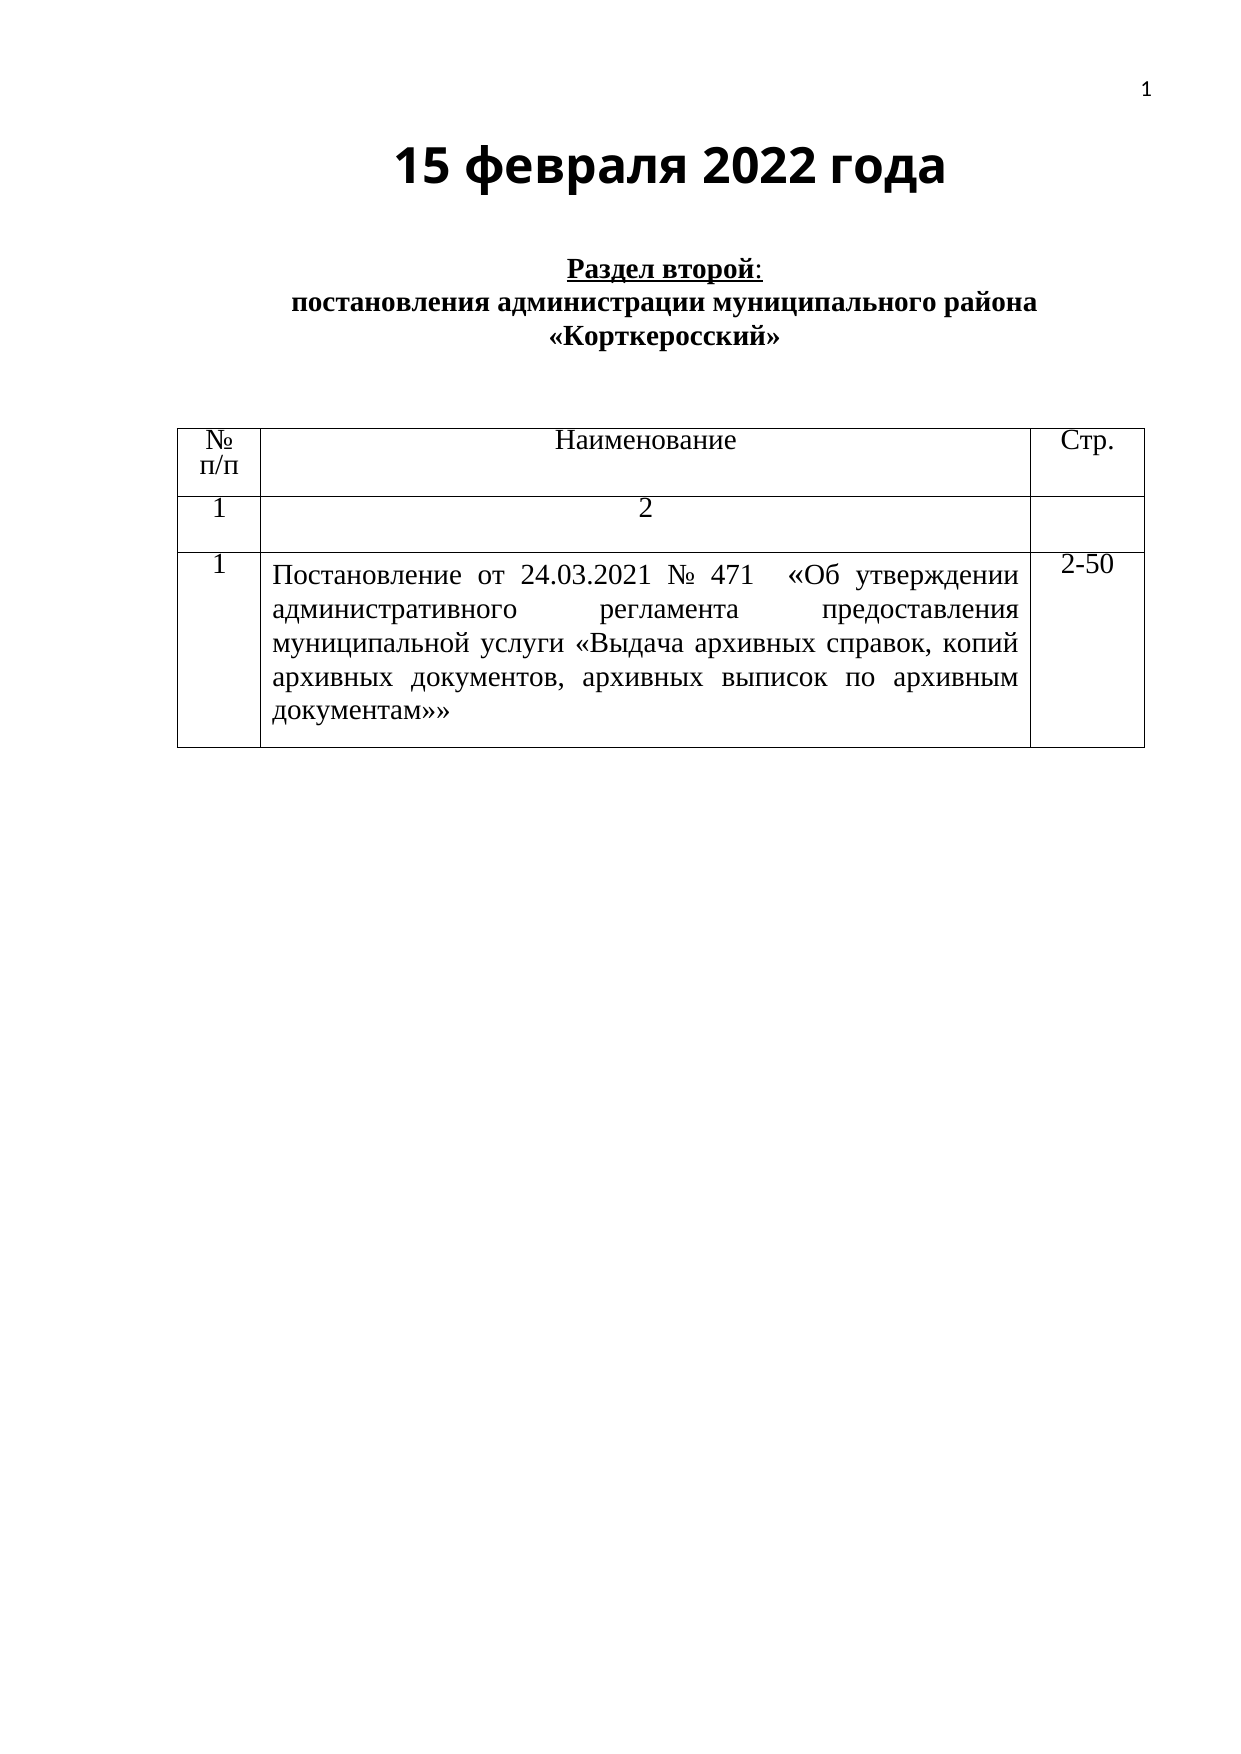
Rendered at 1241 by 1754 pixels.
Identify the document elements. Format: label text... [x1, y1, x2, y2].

table_cell 1 [178, 497, 260, 552]
text постановления администрации муниципального района «Корткеросский» [177, 284, 1152, 352]
table_cell 2-50 [1031, 553, 1144, 747]
table_header Стр. [1031, 429, 1144, 496]
table_cell [1031, 497, 1144, 552]
table_header Наименование [261, 429, 1030, 496]
text 15 февраля 2022 года [177, 130, 1152, 198]
table_cell Постановление от 24.03.2021 № 471 «Об утверждении административного регламента предоставления муниципальной услуги «Выдача архивных справок, копий архивных документов, архивных выписок по архивным документам»» [261, 553, 1030, 747]
table_cell 1 [178, 553, 260, 747]
table_cell 2 [261, 497, 1030, 552]
table_header № п/п [178, 429, 260, 496]
text Раздел второй: [177, 251, 1152, 284]
